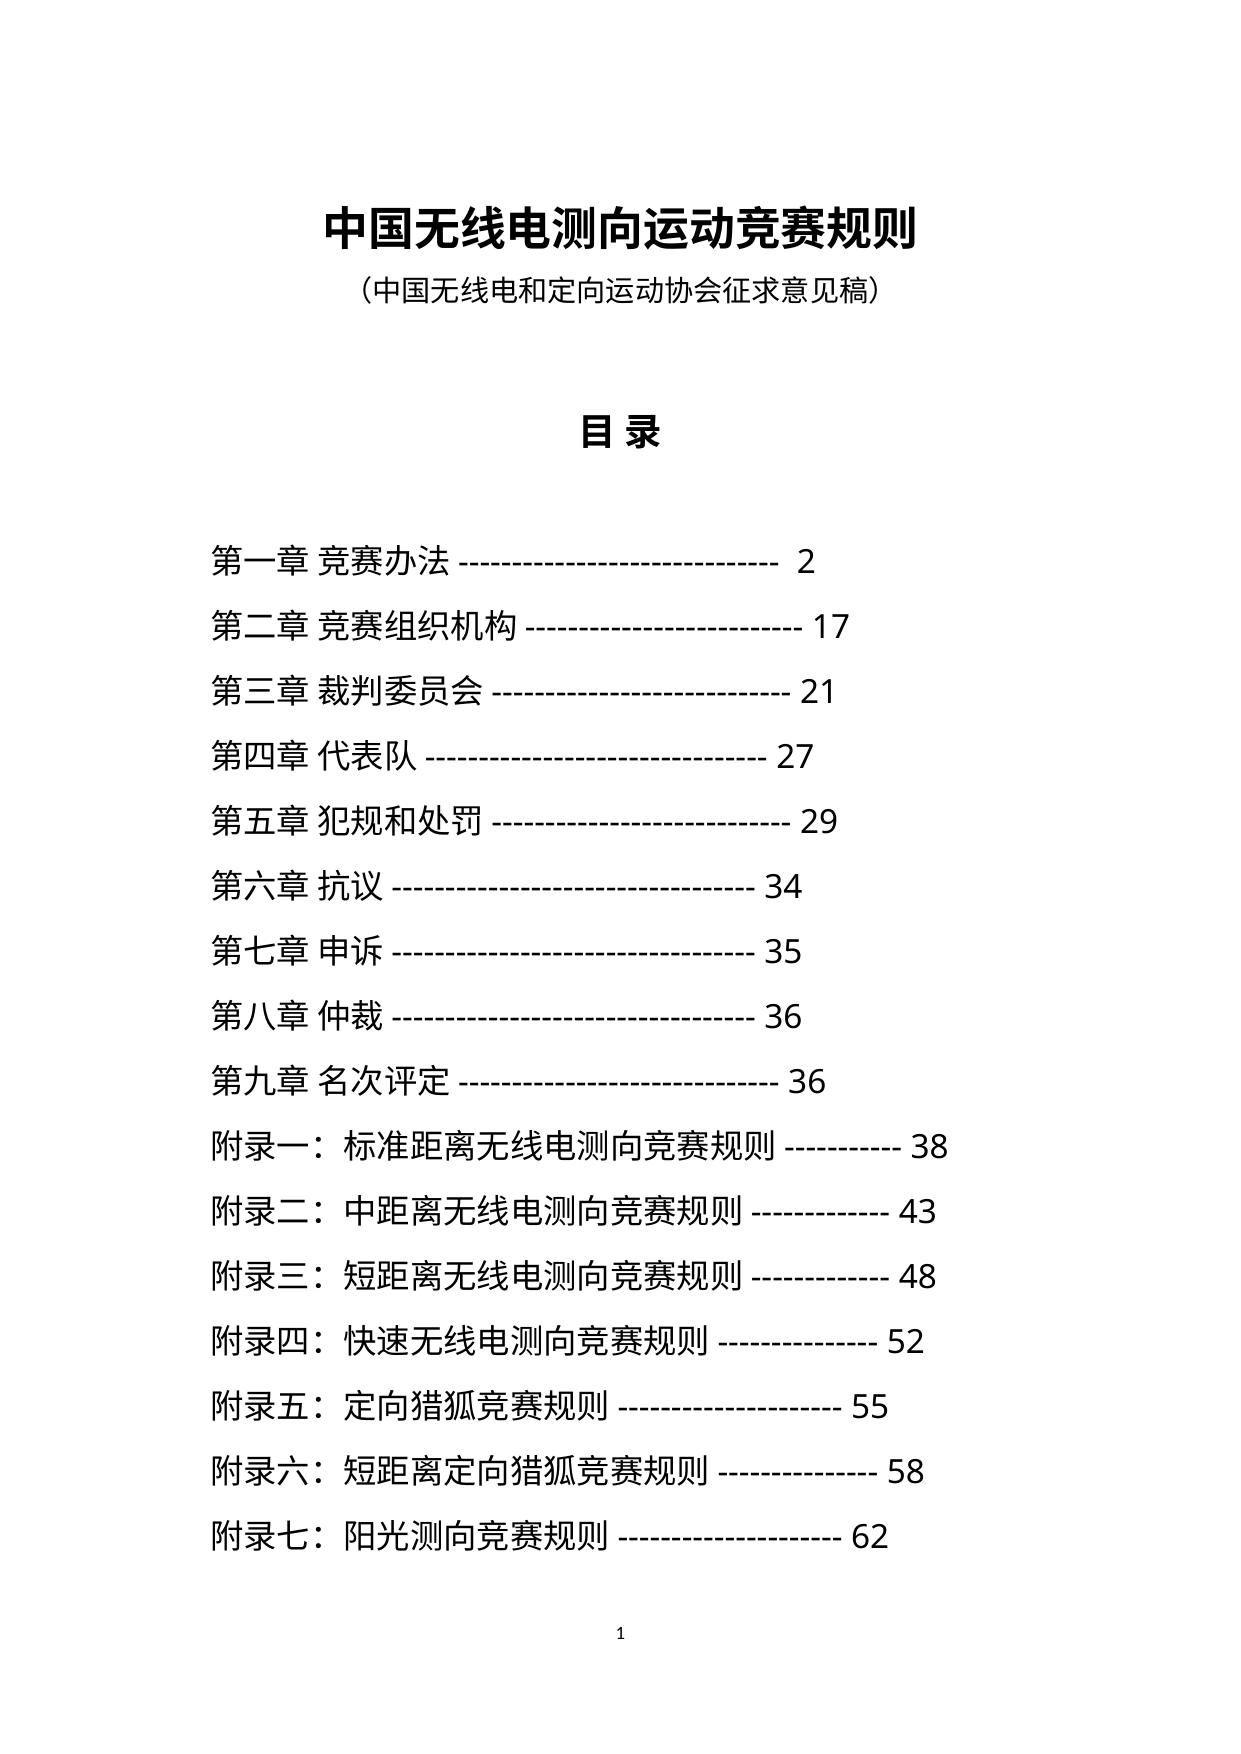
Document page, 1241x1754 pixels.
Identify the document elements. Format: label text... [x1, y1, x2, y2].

text 目 录 [177, 396, 1063, 461]
text 第一章 竞赛办法 ------------------------------ 2 [177, 526, 1063, 591]
text 第八章 仲裁 ---------------------------------- 36 [177, 981, 1063, 1046]
text （中国无线电和定向运动协会征求意见稿） [177, 268, 1063, 310]
text 附录一：标准距离无线电测向竞赛规则 ----------- 38 [177, 1111, 1063, 1176]
text 第七章 申诉 ---------------------------------- 35 [177, 916, 1063, 981]
text 第三章 裁判委员会 ---------------------------- 21 [177, 656, 1063, 721]
text 第五章 犯规和处罚 ---------------------------- 29 [177, 786, 1063, 851]
text 第二章 竞赛组织机构 -------------------------- 17 [177, 591, 1063, 656]
text 附录七：阳光测向竞赛规则 --------------------- 62 [177, 1501, 1063, 1566]
text 第四章 代表队 -------------------------------- 27 [177, 721, 1063, 786]
text 第九章 名次评定 ------------------------------ 36 [177, 1046, 1063, 1111]
text 中国无线电测向运动竞赛规则 [177, 192, 1063, 258]
text 附录五：定向猎狐竞赛规则 --------------------- 55 [177, 1371, 1063, 1436]
text 附录二：中距离无线电测向竞赛规则 ------------- 43 [177, 1176, 1063, 1241]
text 附录四：快速无线电测向竞赛规则 --------------- 52 [177, 1306, 1063, 1371]
text 第六章 抗议 ---------------------------------- 34 [177, 851, 1063, 916]
text 附录六：短距离定向猎狐竞赛规则 --------------- 58 [177, 1436, 1063, 1501]
text 附录三：短距离无线电测向竞赛规则 ------------- 48 [177, 1241, 1063, 1306]
